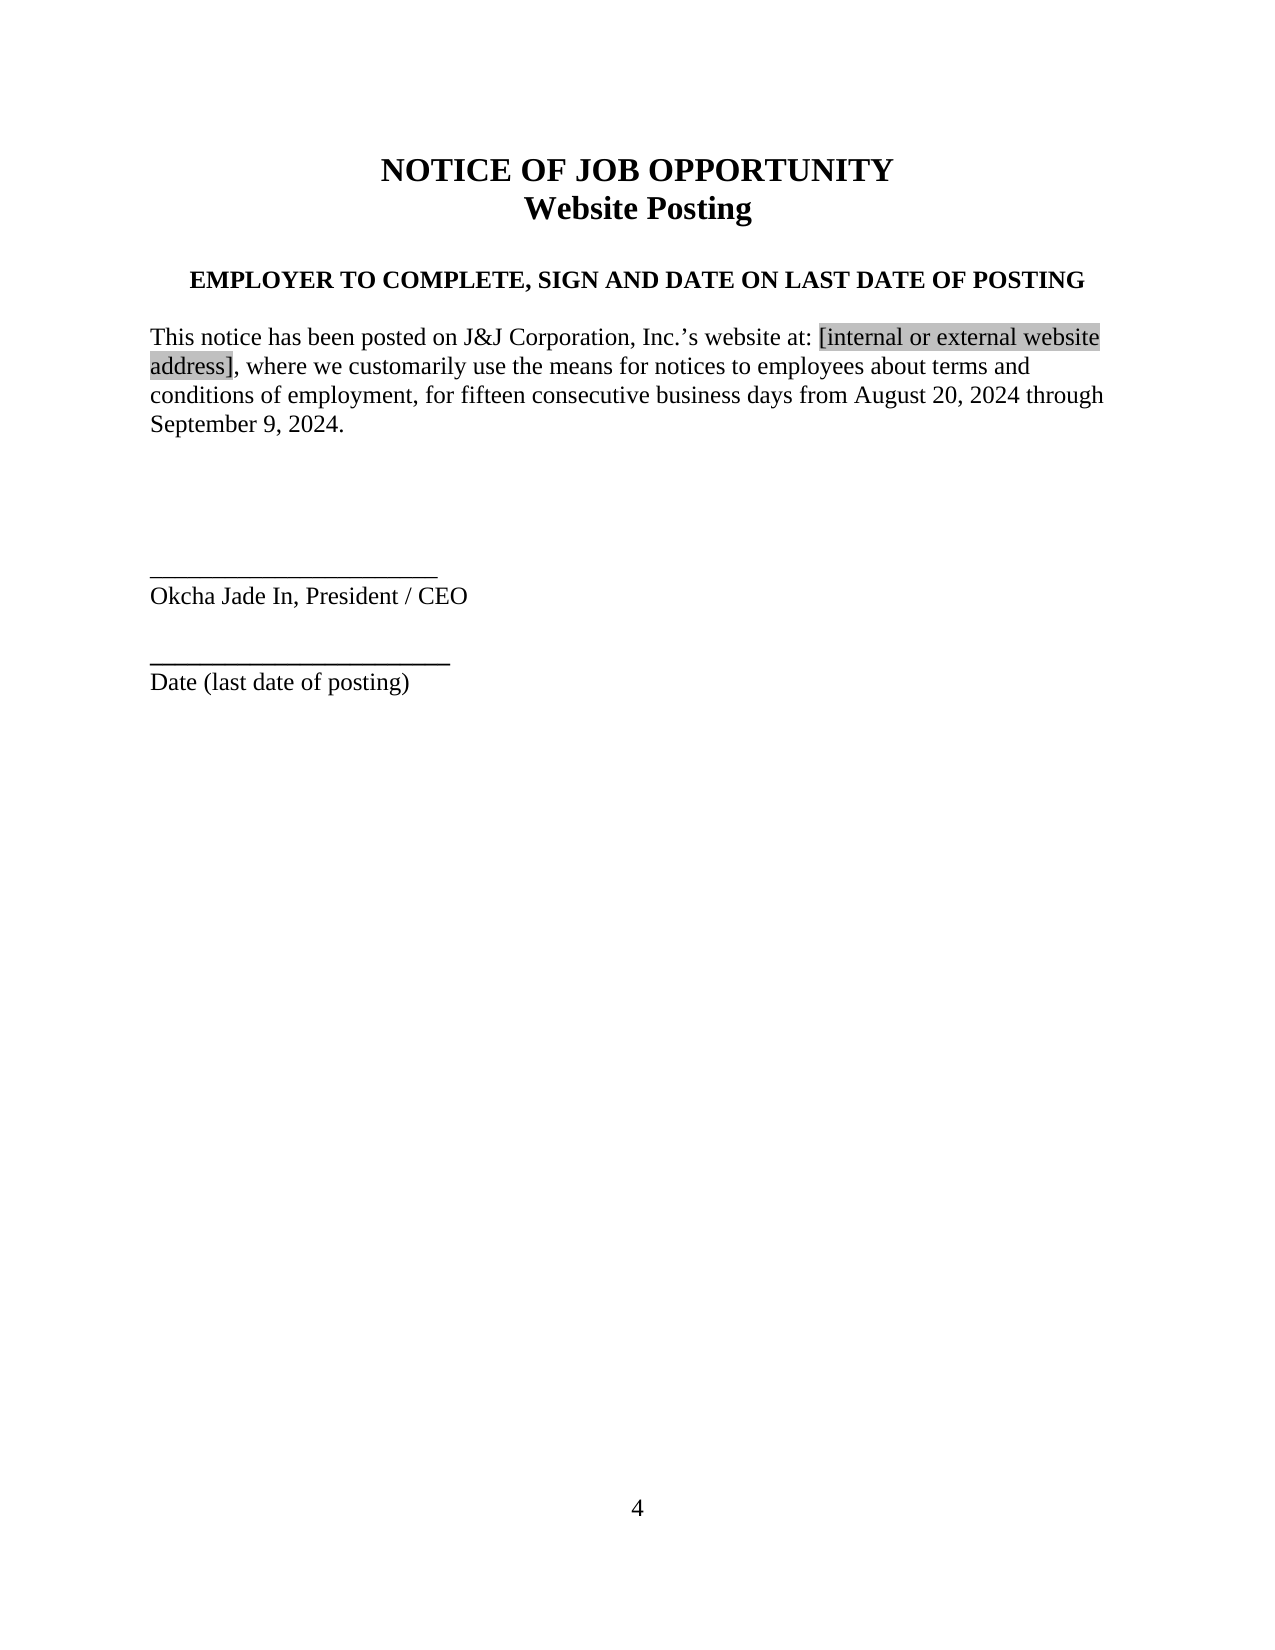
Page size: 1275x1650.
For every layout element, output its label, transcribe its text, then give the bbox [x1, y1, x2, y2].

text Date (last date of posting) [150, 667, 1125, 696]
text _______________________ [150, 552, 1125, 581]
text NOTICE OF JOB OPPORTUNITY [150, 150, 1125, 188]
text Website Posting [150, 188, 1125, 227]
text Okcha Jade In, President / CEO [150, 581, 1125, 610]
text ________________________ [150, 639, 1125, 667]
text This notice has been posted on J&J Corporation, Inc.’s website at: [internal or external website address], where we customarily use the means for notices to employees about terms and conditions of employment, for fifteen consecutive business days from August 20, 2024 through September 9, 2024. [150, 322, 1125, 437]
text EMPLOYER TO COMPLETE, SIGN AND DATE ON LAST DATE OF POSTING [150, 265, 1125, 294]
